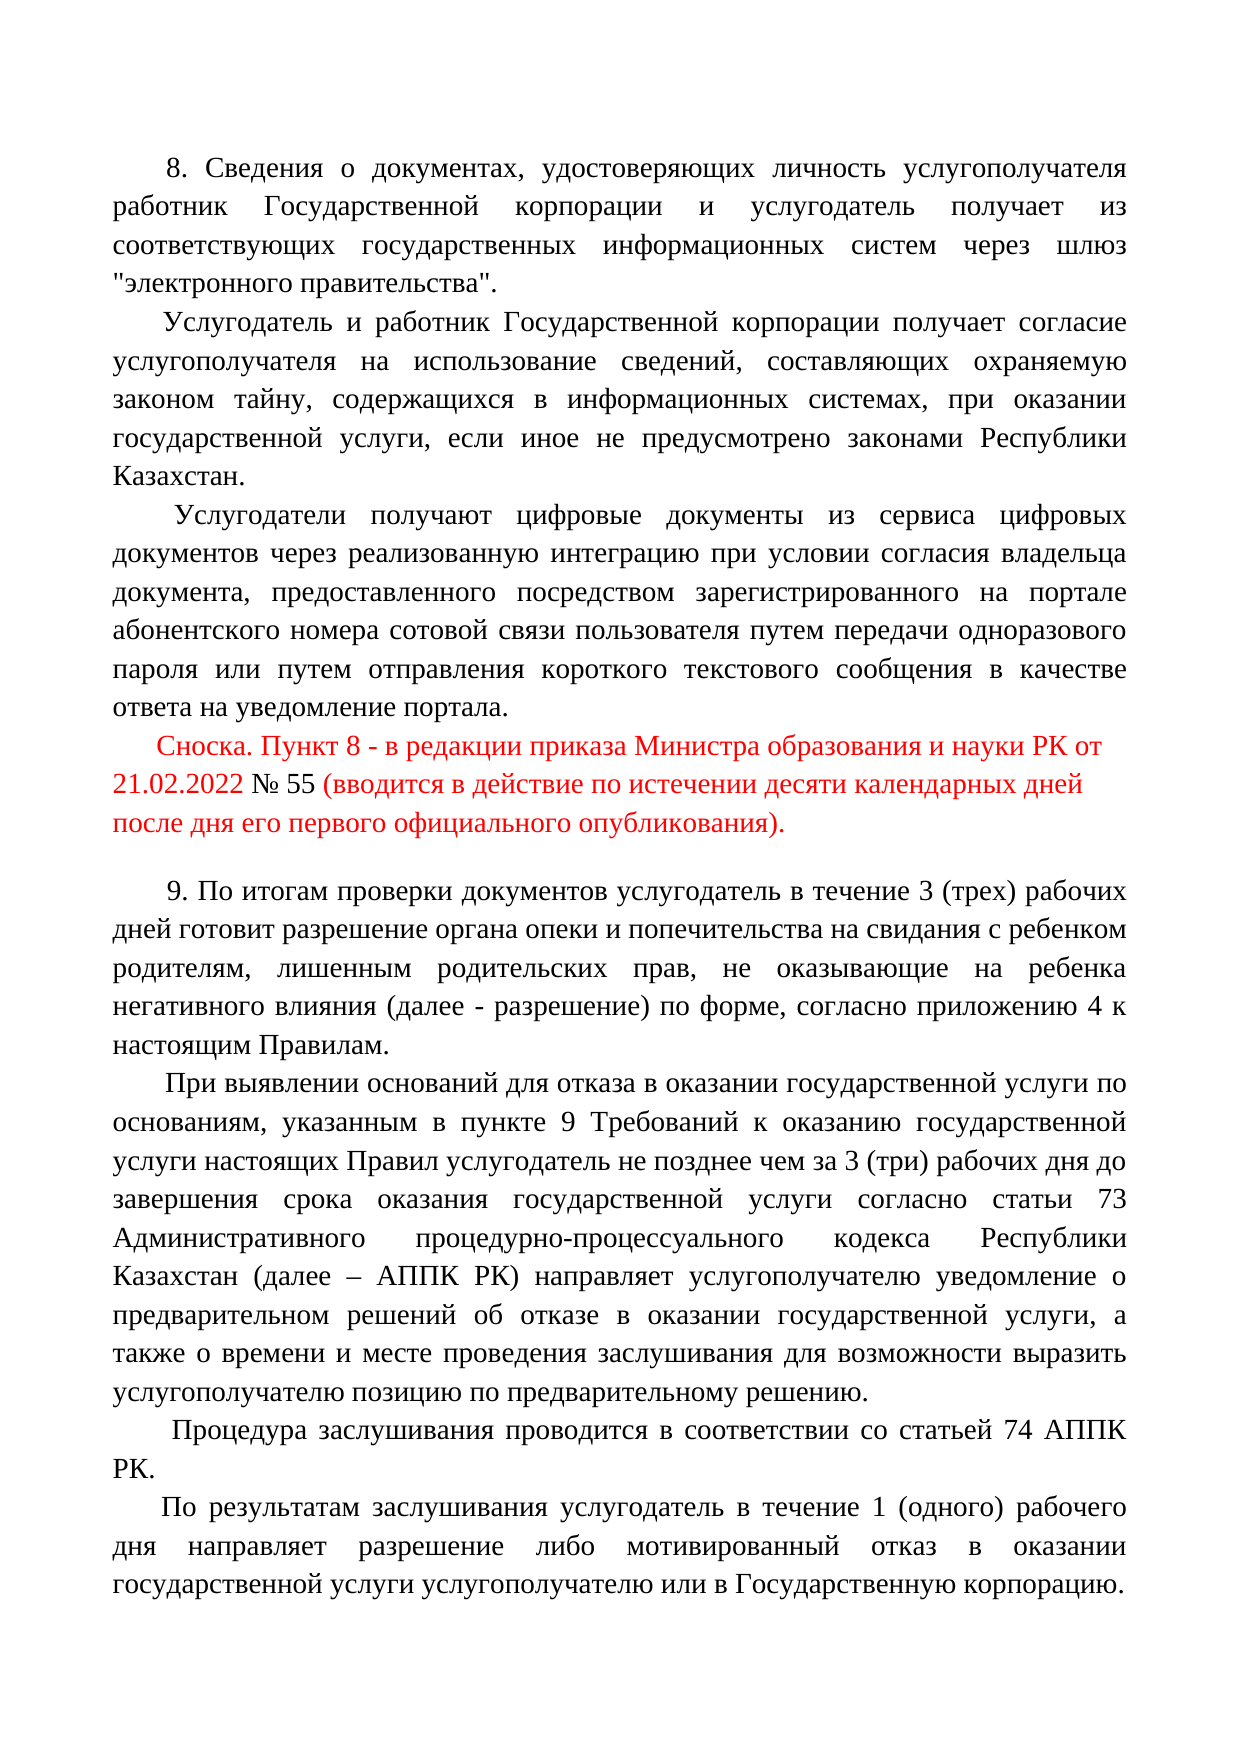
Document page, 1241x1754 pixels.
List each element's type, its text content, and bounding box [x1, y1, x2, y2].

text 8. Сведения о документах, удостоверяющих личность услугополучателя работник Государственной корпорации и услугодатель получает из соответствующих государственных информационных систем через шлюз "электронного правительства". [112, 150, 1128, 299]
text 9. По итогам проверки документов услугодатель в течение 3 (трех) рабочих дней готовит разрешение органа опеки и попечительства на свидания с ребенком родителям, лишенным родительских прав, не оказывающие на ребенка негативного влияния (далее - разрешение) по форме, согласно приложению 4 к настоящим Правилам. [112, 873, 1128, 1061]
text Процедура заслушивания проводится в соответствии со статьей 74 АППК РК. [112, 1412, 1128, 1484]
text При выявлении оснований для отказа в оказании государственной услуги по основаниям, указанным в пункте 9 Требований к оказанию государственной услуги настоящих Правил услугодатель не позднее чем за 3 (три) рабочих дня до завершения срока оказания государственной услуги согласно статьи 73 Административного процедурно-процессуального кодекса Республики Казахстан (далее – АППК РК) направляет услугополучателю уведомление о предварительном решений об отказе в оказании государственной услуги, а также о времени и месте проведения заслушивания для возможности выразить услугополучателю позицию по предварительному решению. [112, 1066, 1128, 1407]
text По результатам заслушивания услугодатель в течение 1 (одного) рабочего дня направляет разрешение либо мотивированный отказ в оказании государственной услуги услугополучателю или в Государственную корпорацию. [112, 1489, 1128, 1600]
text Сноска. Пункт 8 - в редакции приказа Министра образования и науки РК от 21.02.2022 № 55 (вводится в действие по истечении десяти календарных дней после дня его первого официального опубликования). [112, 728, 1128, 869]
